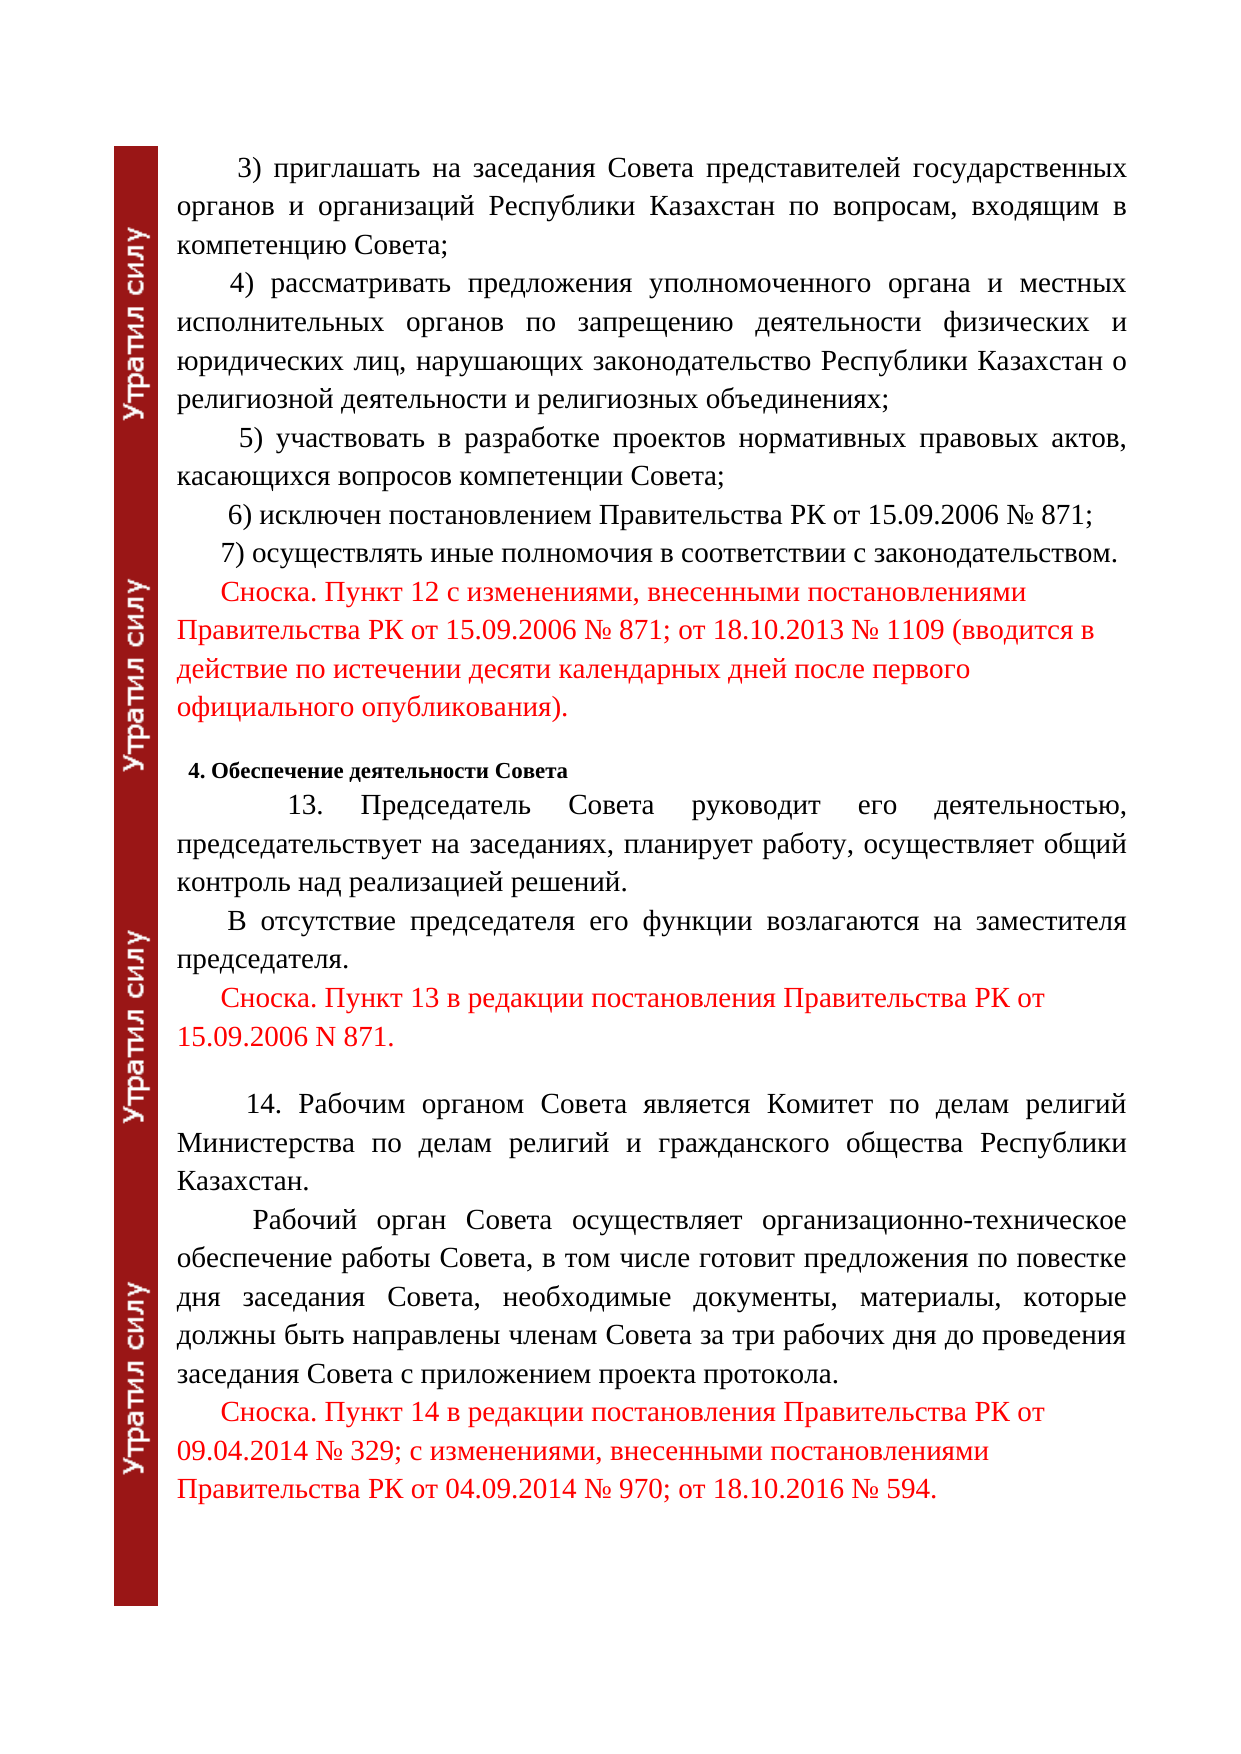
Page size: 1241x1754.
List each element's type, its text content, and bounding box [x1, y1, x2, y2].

text 6) исключен постановлением Правительства РК от 15.09.2006 № 871; [112, 497, 1128, 530]
picture [114, 1389, 158, 1394]
text 4) рассматривать предложения уполномоченного органа и местных исполнительных органов по запрещению деятельности физических и юридических лиц, нарушающих законодательство Республики Казахстан о религиозной деятельности и религиозных объединениях; [112, 266, 1128, 415]
picture [114, 1535, 158, 1606]
picture [114, 783, 158, 787]
text Сноска. Пункт 13 в редакции постановления Правительства РК от 15.09.2006 N 871. [112, 980, 1128, 1082]
picture [114, 415, 158, 420]
text 13. Председатель Совета руководит его деятельностью, председательствует на заседаниях, планирует работу, осуществляет общий контроль над реализацией решений. [112, 787, 1128, 898]
picture [114, 975, 158, 980]
picture [114, 261, 158, 266]
picture [114, 1197, 158, 1202]
text Сноска. Пункт 12 с изменениями, внесенными постановлениями Правительства РК от 15.09.2006 № 871; от 18.10.2013 № 1109 (вводится в действие по истечении десяти календарных дней после первого официального опубликования). [112, 574, 1128, 753]
text В отсутствие председателя его функции возлагаются на заместителя председателя. [112, 903, 1128, 975]
text 14. Рабочим органом Совета является Комитет по делам религий Министерства по делам религий и гражданского общества Республики Казахстан. [112, 1086, 1128, 1197]
picture [114, 146, 158, 150]
picture [114, 898, 158, 903]
text 4. Обеспечение деятельности Совета [112, 757, 1128, 783]
picture [114, 492, 158, 497]
picture [114, 569, 158, 574]
picture [114, 753, 158, 757]
text 3) приглашать на заседания Совета представителей государственных органов и организаций Республики Казахстан по вопросам, входящим в компетенцию Совета; [112, 150, 1128, 261]
text Рабочий орган Совета осуществляет организационно-техническое обеспечение работы Совета, в том числе готовит предложения по повестке дня заседания Совета, необходимые документы, материалы, которые должны быть направлены членам Совета за три рабочих дня до проведения заседания Совета с приложением проекта протокола. [112, 1202, 1128, 1389]
text Сноска. Пункт 14 в редакции постановления Правительства РК от 09.04.2014 № 329; с изменениями, внесенными постановлениями Правительства РК от 04.09.2014 № 970; от 18.10.2016 № 594. [112, 1394, 1128, 1535]
text 7) осуществлять иные полномочия в соответствии с законодательством. [112, 535, 1128, 569]
picture [114, 1082, 158, 1086]
text 5) участвовать в разработке проектов нормативных правовых актов, касающихся вопросов компетенции Совета; [112, 420, 1128, 492]
picture [114, 530, 158, 535]
